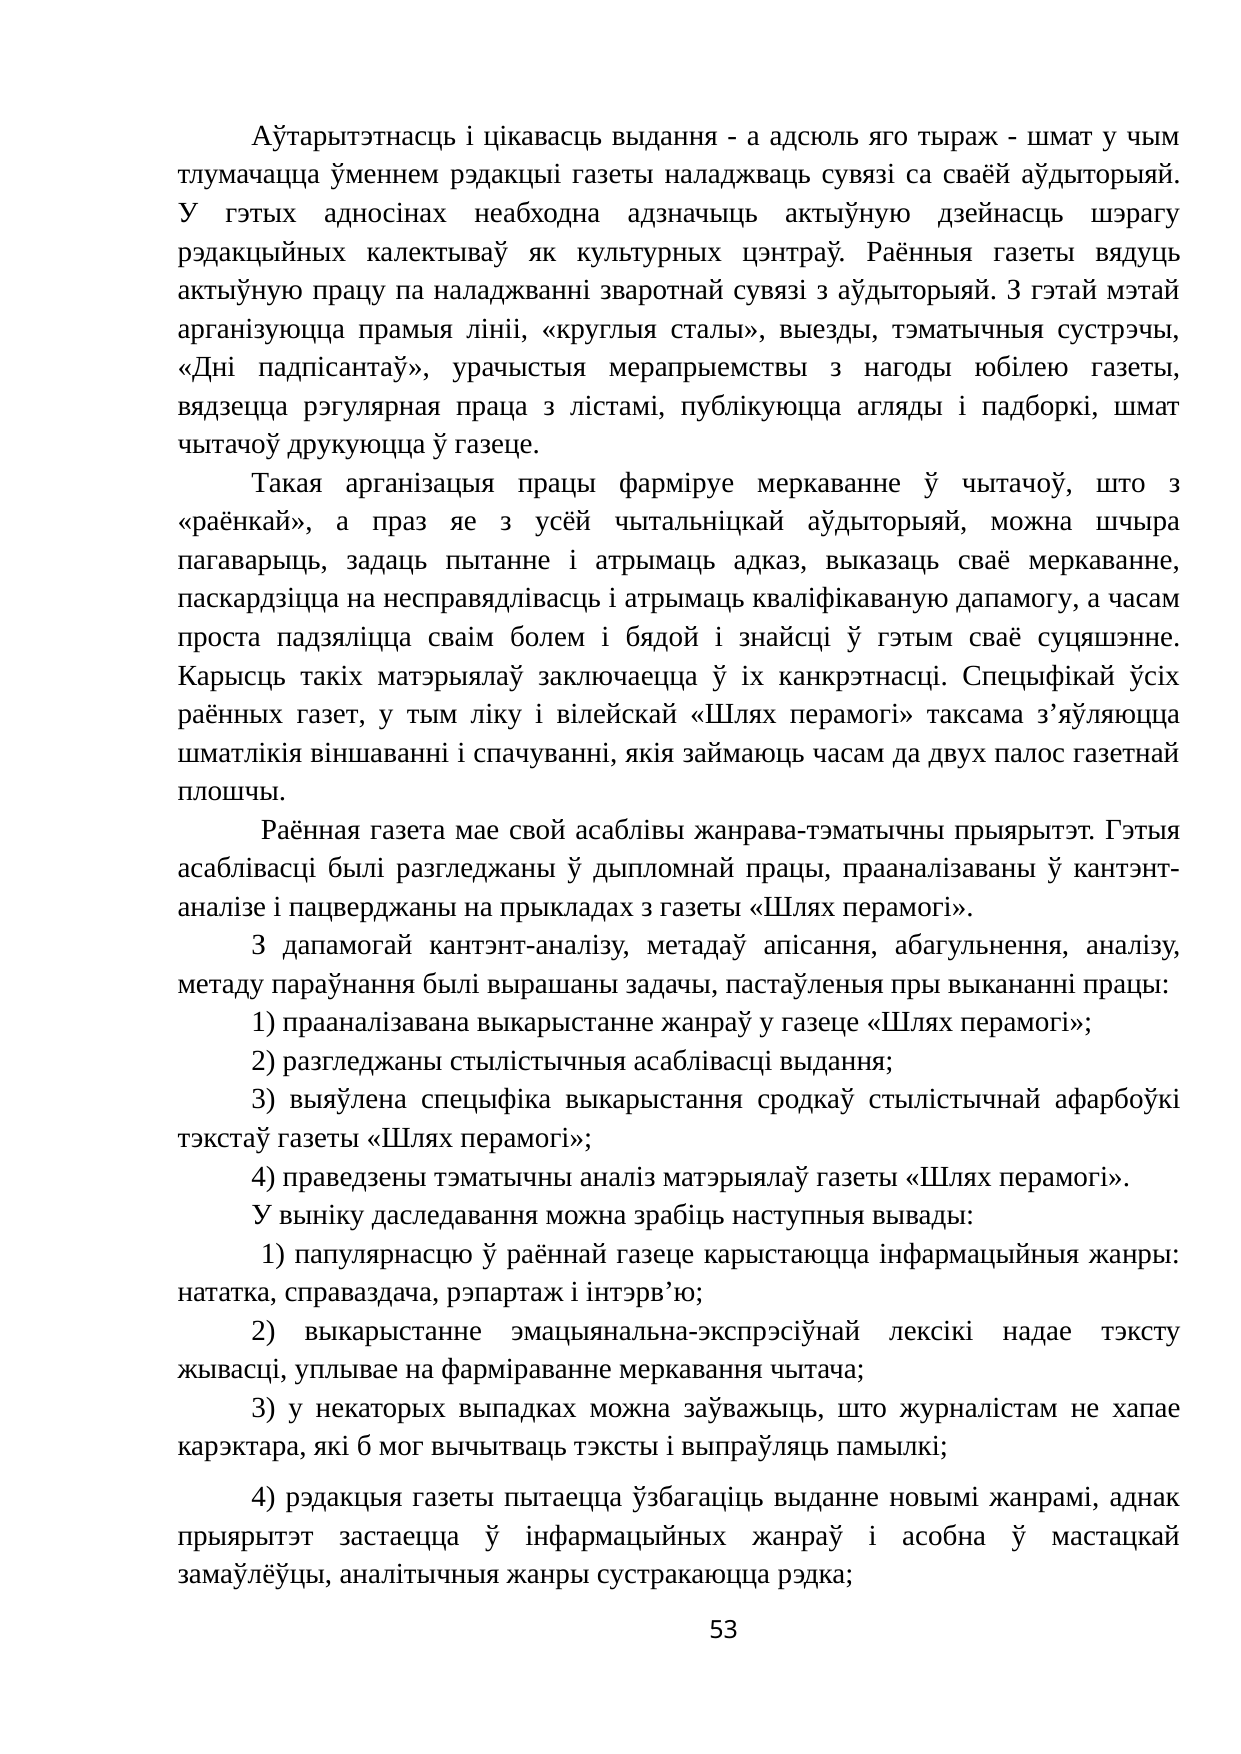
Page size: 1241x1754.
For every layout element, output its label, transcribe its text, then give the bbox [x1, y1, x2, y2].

text Раённая газета мае свой асаблівы жанрава-тэматычны прыярытэт. Гэтыя асаблівасці былі разгледжаны ў дыпломнай працы, прааналізаваны ў кантэнт-аналізе і пацверджаны на прыкладах з газеты «Шлях перамогі». [177, 812, 1181, 922]
text Такая арганізацыя працы фарміруе меркаванне ў чытачоў, што з «раёнкай», а праз яе з усёй чытальніцкай аўдыторыяй, можна шчыра пагаварыць, задаць пытанне і атрымаць адказ, выказаць сваё меркаванне, паскардзіцца на несправядлівасць і атрымаць кваліфікаваную дапамогу, а часам проста падзяліцца сваім болем і бядой і знайсці ў гэтым сваё суцяшэнне. Карысць такіх матэрыялаў заключаецца ў іх канкрэтнасці. Спецыфікай ўсіх раённых газет, у тым ліку і вілейскай «Шлях перамогі» таксама з’яўляюцца шматлікія віншаванні і спачуванні, якія займаюць часам да двух палос газетнай плошчы. [177, 465, 1181, 807]
text Аўтарытэтнасць і цікавасць выдання - а адсюль яго тыраж - шмат у чым тлумачацца ўменнем рэдакцыі газеты наладжваць сувязі са сваёй аўдыторыяй. У гэтых адносінах неабходна адзначыць актыўную дзейнасць шэрагу рэдакцыйных калектываў як культурных цэнтраў. Раённыя газеты вядуць актыўную працу па наладжванні зваротнай сувязі з аўдыторыяй. З гэтай мэтай арганізуюцца прамыя лініі, «круглыя сталы», выезды, тэматычныя сустрэчы, «Дні падпісантаў», урачыстыя мерапрыемствы з нагоды юбілею газеты, вядзецца рэгулярная праца з лістамі, публікуюцца агляды і падборкі, шмат чытачоў друкуюцца ў газеце. [177, 118, 1181, 460]
text 4) рэдакцыя газеты пытаецца ўзбагаціць выданне новымі жанрамі, аднак прыярытэт застаецца ў інфармацыйных жанраў і асобна ў мастацкай замаўлёўцы, аналітычныя жанры сустракаюцца рэдка; [177, 1479, 1181, 1590]
text 4) праведзены тэматычны аналіз матэрыялаў газеты «Шлях перамогі». [177, 1159, 1181, 1192]
text 1) папулярнасцю ў раённай газеце карыстаюцца інфармацыйныя жанры: нататка, справаздача, рэпартаж і інтэрв’ю; [177, 1236, 1181, 1308]
text 2) выкарыстанне эмацыянальна-экспрэсіўнай лексікі надае тэксту жывасці, уплывае на фарміраванне меркавання чытача; [177, 1313, 1181, 1385]
text 3) у некаторых выпадках можна заўважыць, што журналістам не хапае карэктара, які б мог вычытваць тэксты і выпраўляць памылкі; [177, 1390, 1181, 1462]
text 3) выяўлена спецыфіка выкарыстання сродкаў стылістычнай афарбоўкі тэкстаў газеты «Шлях перамогі»; [177, 1082, 1181, 1154]
text 2) разгледжаны стылістычныя асаблівасці выдання; [177, 1043, 1181, 1077]
text З дапамогай кантэнт-аналізу, метадаў апісання, абагульнення, аналізу, метаду параўнання былі вырашаны задачы, пастаўленыя пры выкананні працы: [177, 927, 1181, 999]
text У выніку даследавання можна зрабіць наступныя вывады: [177, 1197, 1181, 1231]
text 1) прааналізавана выкарыстанне жанраў у газеце «Шлях перамогі»; [177, 1004, 1181, 1038]
